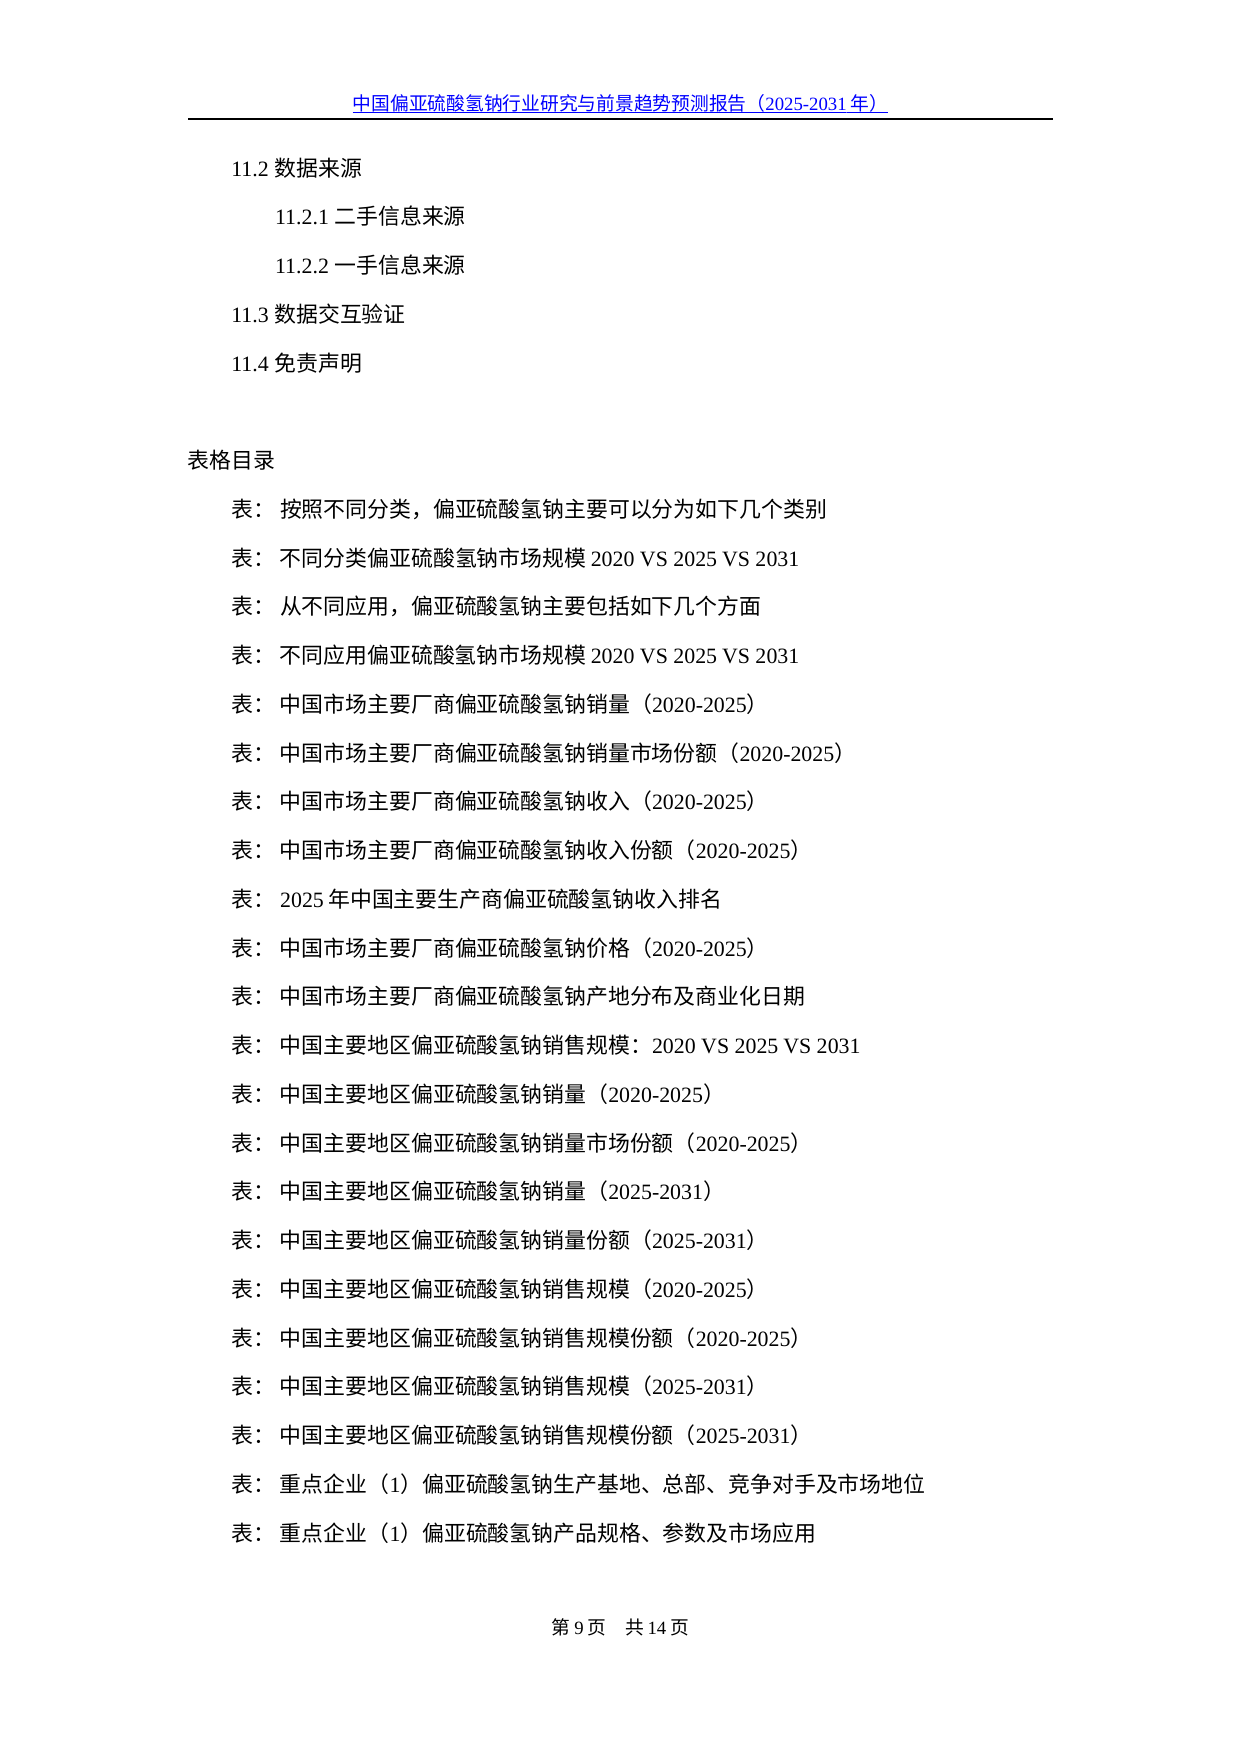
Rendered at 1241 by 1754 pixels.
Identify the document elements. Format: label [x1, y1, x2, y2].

text [187, 150, 1053, 1548]
